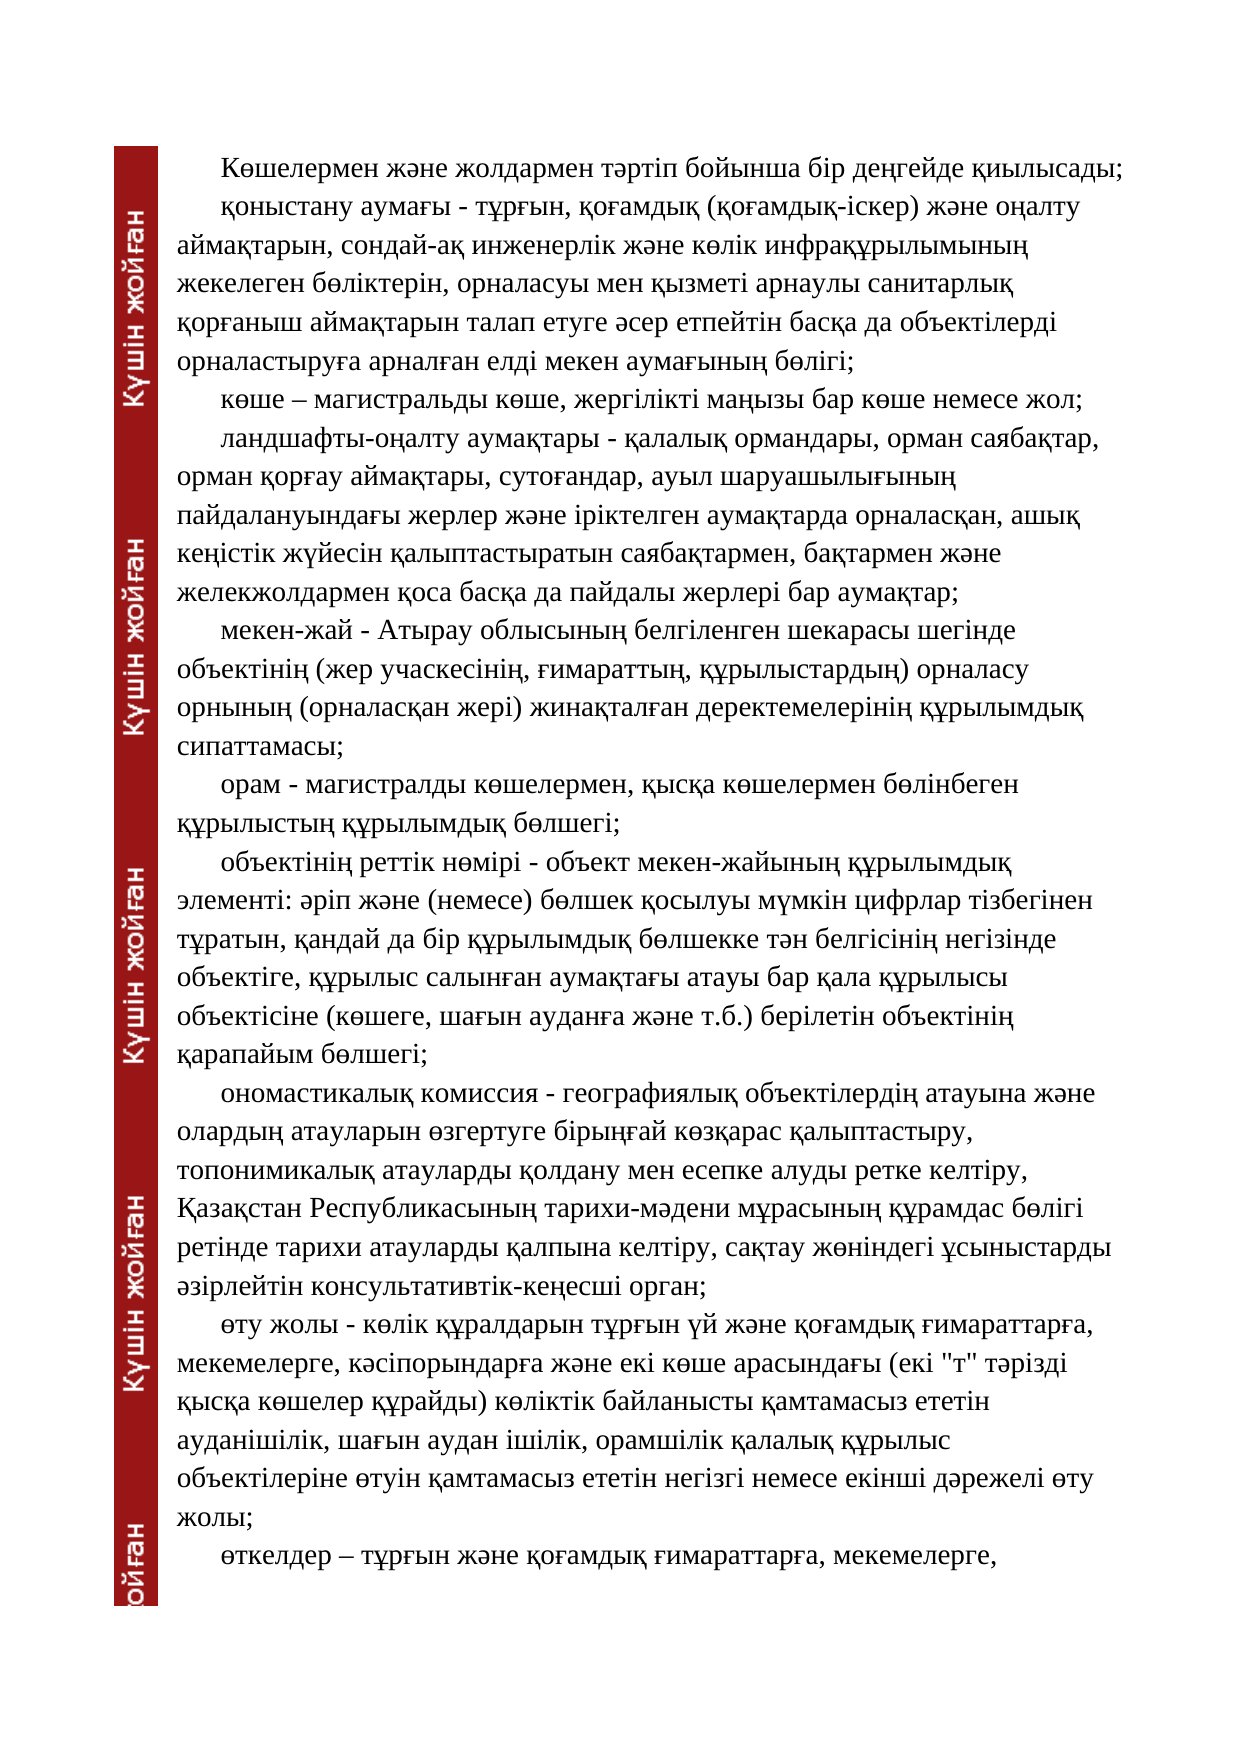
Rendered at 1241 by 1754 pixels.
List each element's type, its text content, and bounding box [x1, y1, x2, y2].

picture [114, 146, 158, 150]
picture [114, 1571, 158, 1606]
